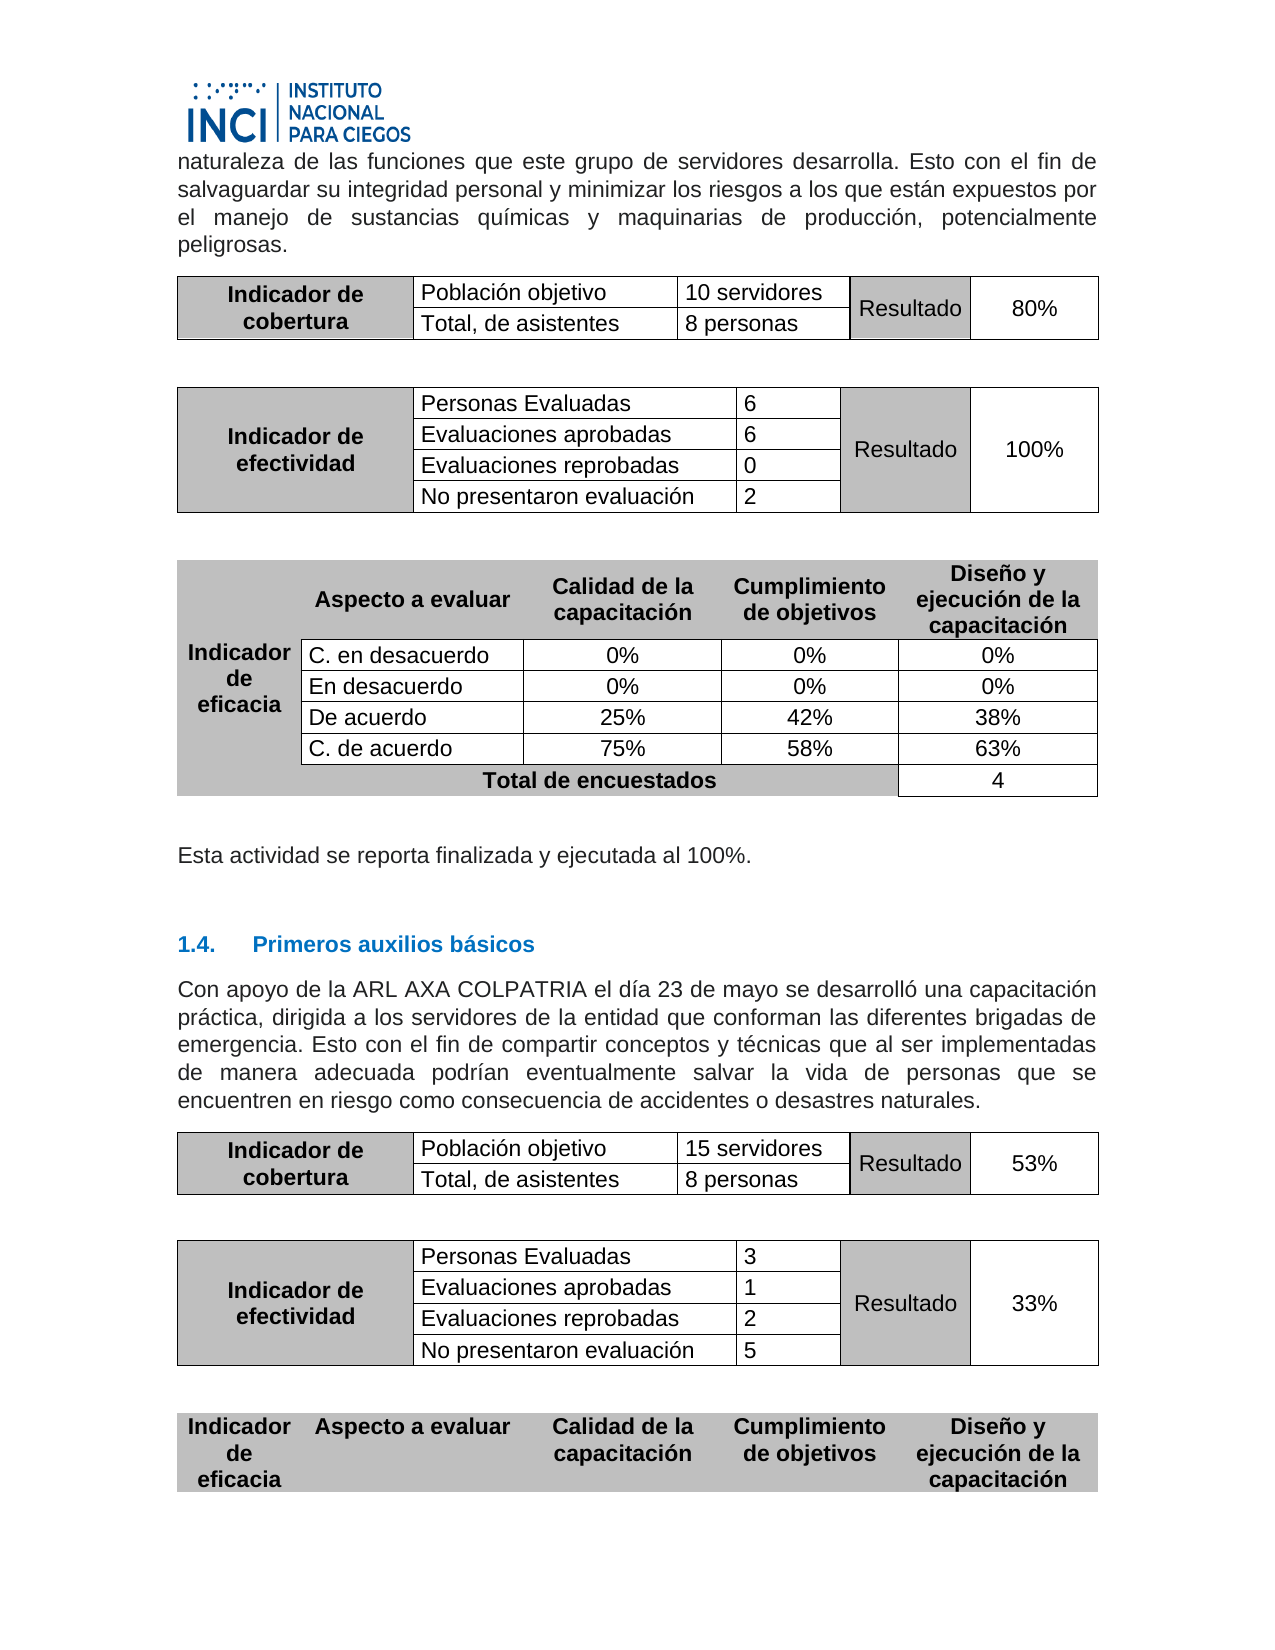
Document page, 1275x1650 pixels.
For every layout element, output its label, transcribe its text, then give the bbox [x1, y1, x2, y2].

table_header Calidad de la capacitación [524, 560, 721, 639]
table_header Población objetivo [414, 277, 677, 307]
table_cell Total, de asistentes [414, 308, 677, 338]
table_header 10 servidores [678, 277, 849, 307]
table_header Diseño y ejecución de la capacitación [898, 1413, 1098, 1492]
table_header 80% [971, 277, 1098, 338]
table_cell En desacuerdo [302, 671, 523, 701]
table_header Resultado [851, 1133, 970, 1194]
table_cell 2 [737, 1304, 840, 1334]
table_header Indicador de cobertura [178, 1133, 413, 1194]
table_cell 2 [737, 481, 840, 512]
table_cell 75% [524, 734, 721, 764]
table_header Indicador de efectividad [178, 1241, 413, 1365]
table_cell Evaluaciones aprobadas [414, 419, 736, 449]
table_header Resultado [851, 277, 970, 338]
picture [177, 73, 428, 144]
table_cell No presentaron evaluación [414, 1335, 736, 1365]
table_header Resultado [841, 1241, 970, 1365]
table_cell 0% [722, 671, 898, 701]
table_cell Total de encuestados [301, 765, 898, 796]
table_cell 8 personas [678, 308, 849, 338]
table_cell 6 [737, 419, 840, 449]
table_header Personas Evaluadas [414, 388, 736, 418]
table_cell 8 personas [678, 1164, 849, 1194]
table_header Resultado [841, 388, 970, 512]
table_header 100% [971, 388, 1098, 512]
table_cell 4 [899, 765, 1097, 796]
text Esta actividad se reporta finalizada y ejecutada al 100%. [177, 842, 1098, 868]
table_cell 0% [899, 640, 1097, 670]
table_cell Total, de asistentes [414, 1164, 677, 1194]
table_cell 42% [722, 702, 898, 732]
table_header Cumplimiento de objetivos [721, 560, 898, 639]
table_cell No presentaron evaluación [414, 481, 736, 512]
table_cell 1 [737, 1272, 840, 1302]
table_header Aspecto a evaluar [301, 560, 524, 639]
table_cell 0 [737, 450, 840, 480]
list Primeros auxilios básicos [177, 931, 1098, 957]
table_header 53% [971, 1133, 1098, 1194]
table_cell De acuerdo [302, 702, 523, 732]
table_cell 0% [524, 640, 721, 670]
table_header Diseño y ejecución de la capacitación [898, 560, 1098, 639]
table_cell Evaluaciones aprobadas [414, 1272, 736, 1302]
table_header Personas Evaluadas [414, 1241, 736, 1271]
table_header Indicador de eficacia [177, 1413, 301, 1492]
table_header 6 [737, 388, 840, 418]
table_cell C. de acuerdo [302, 734, 523, 764]
table_cell Evaluaciones reprobadas [414, 1304, 736, 1334]
table_cell 0% [899, 671, 1097, 701]
table_header Calidad de la capacitación [524, 1413, 721, 1492]
table_header Indicador de efectividad [178, 388, 413, 512]
text Con apoyo de la ARL AXA COLPATRIA el día 23 de mayo se desarrolló una capacitación práctica, dirigida a los servidores de la entidad que conforman las diferentes brigadas de emergencia. Esto con el fin de compartir conceptos y técnicas que al ser implementadas de manera adecuada podrían eventualmente salvar la vida de personas que se encuentren en riesgo como consecuencia de accidentes o desastres naturales. [177, 976, 1098, 1114]
table_cell 0% [524, 671, 721, 701]
table_cell 25% [524, 702, 721, 732]
table_header Indicador de eficacia [177, 560, 301, 796]
table_header 15 servidores [678, 1133, 849, 1163]
table_header Indicador de cobertura [178, 277, 413, 338]
table_header Aspecto a evaluar [301, 1413, 524, 1492]
table_header Población objetivo [414, 1133, 677, 1163]
table_cell 0% [722, 640, 898, 670]
table_header Cumplimiento de objetivos [721, 1413, 898, 1492]
table_header 33% [971, 1241, 1098, 1365]
table_cell 38% [899, 702, 1097, 732]
table_cell 63% [899, 734, 1097, 764]
table_cell 58% [722, 734, 898, 764]
table_cell C. en desacuerdo [302, 640, 523, 670]
table_header 3 [737, 1241, 840, 1271]
table_cell 5 [737, 1335, 840, 1365]
table_cell Evaluaciones reprobadas [414, 450, 736, 480]
